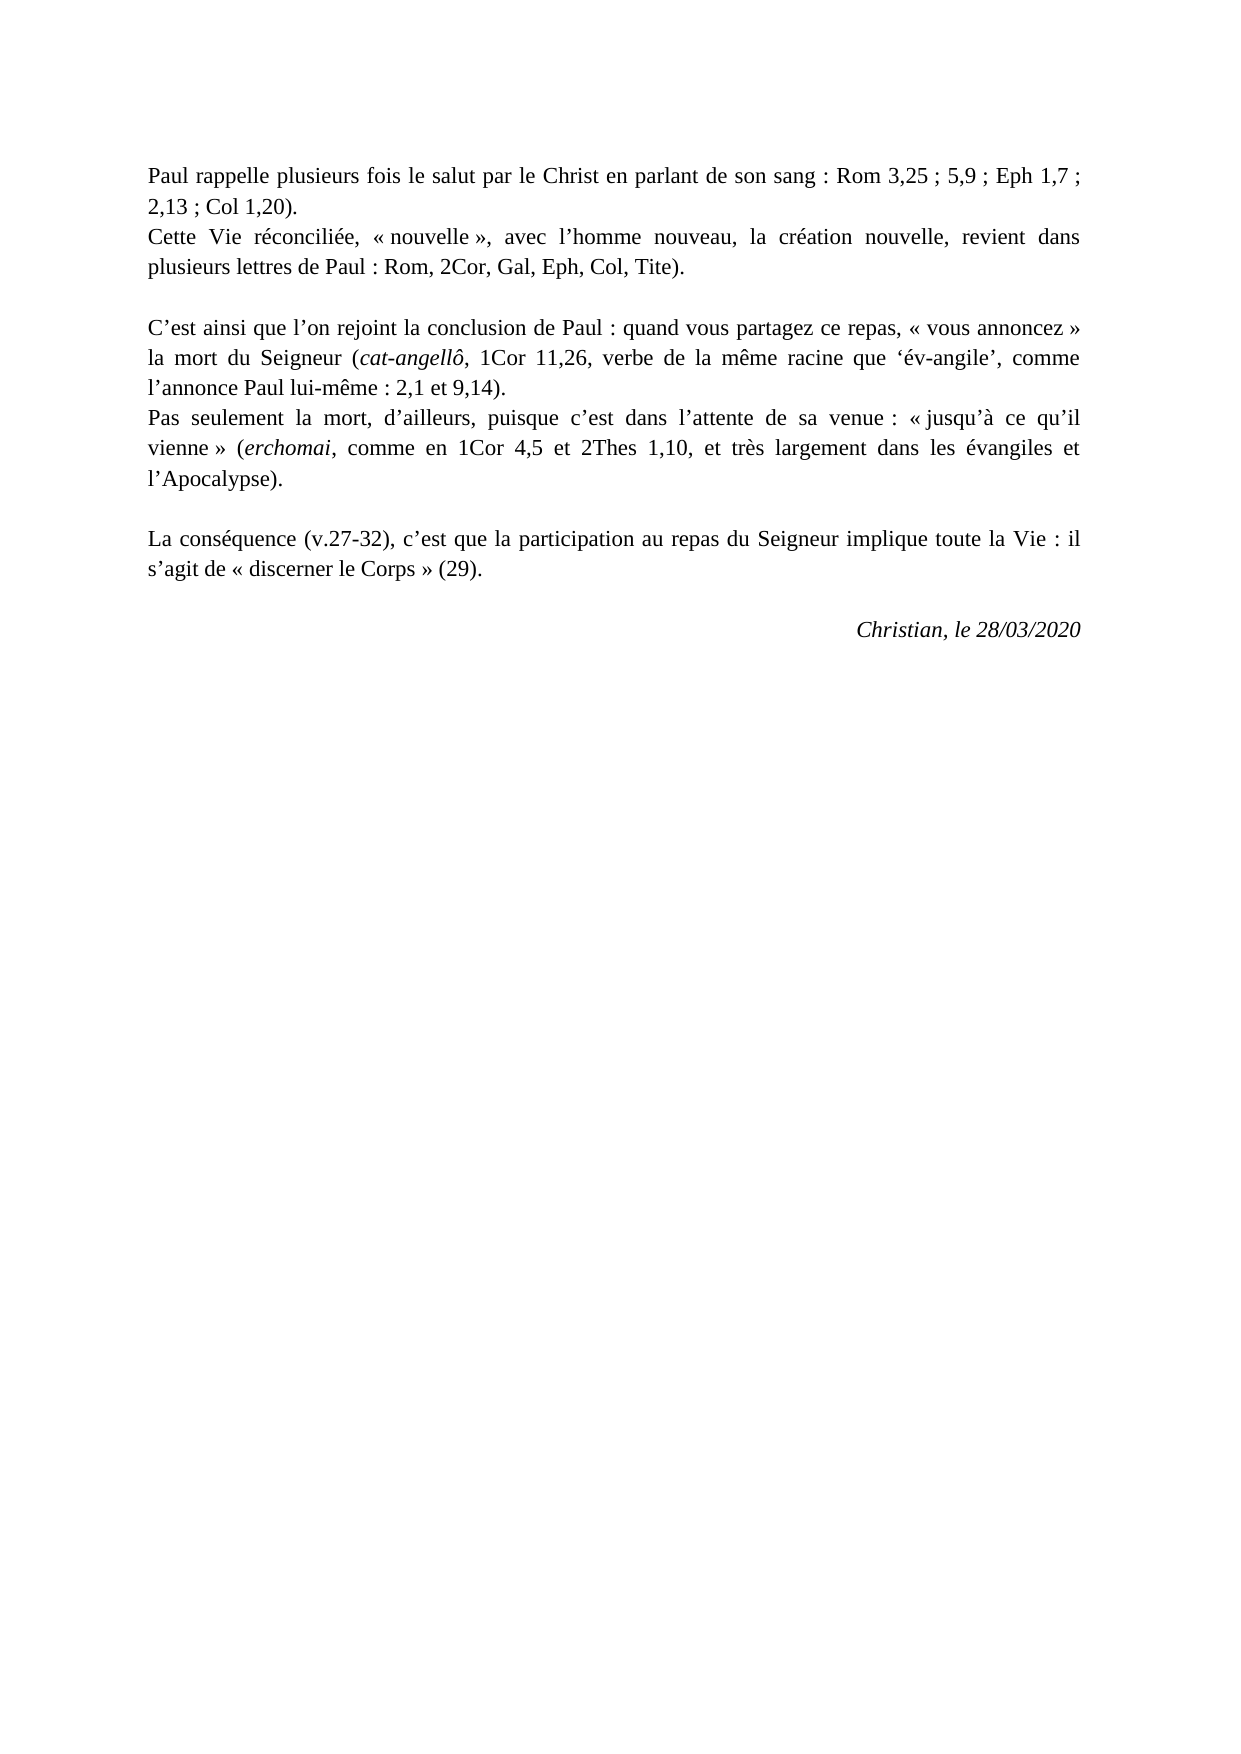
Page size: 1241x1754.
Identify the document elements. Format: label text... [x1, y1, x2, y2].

text Paul rappelle plusieurs fois le salut par le Christ en parlant de son sang : Rom 3,25 ; 5,9 ; Eph 1,7 ; 2,13 ; Col 1,20). [148, 162, 1081, 219]
text Pas seulement la mort, d’ailleurs, puisque c’est dans l’attente de sa venue : « jusqu’à ce qu’il vienne » (erchomai, comme en 1Cor 4,5 et 2Thes 1,10, et très largement dans les évangiles et l’Apocalypse). [148, 404, 1081, 491]
text Cette Vie réconciliée, « nouvelle », avec l’homme nouveau, la création nouvelle, revient dans plusieurs lettres de Paul : Rom, 2Cor, Gal, Eph, Col, Tite). [148, 223, 1081, 279]
text Christian, le 28/03/2020 [148, 616, 1081, 642]
text La conséquence (v.27-32), c’est que la participation au repas du Seigneur implique toute la Vie : il s’agit de « discerner le Corps » (29). [148, 525, 1081, 582]
text C’est ainsi que l’on rejoint la conclusion de Paul : quand vous partagez ce repas, « vous annoncez » la mort du Seigneur (cat-angellô, 1Cor 11,26, verbe de la même racine que ‘év-angile’, comme l’annonce Paul lui-même : 2,1 et 9,14). [148, 313, 1081, 400]
